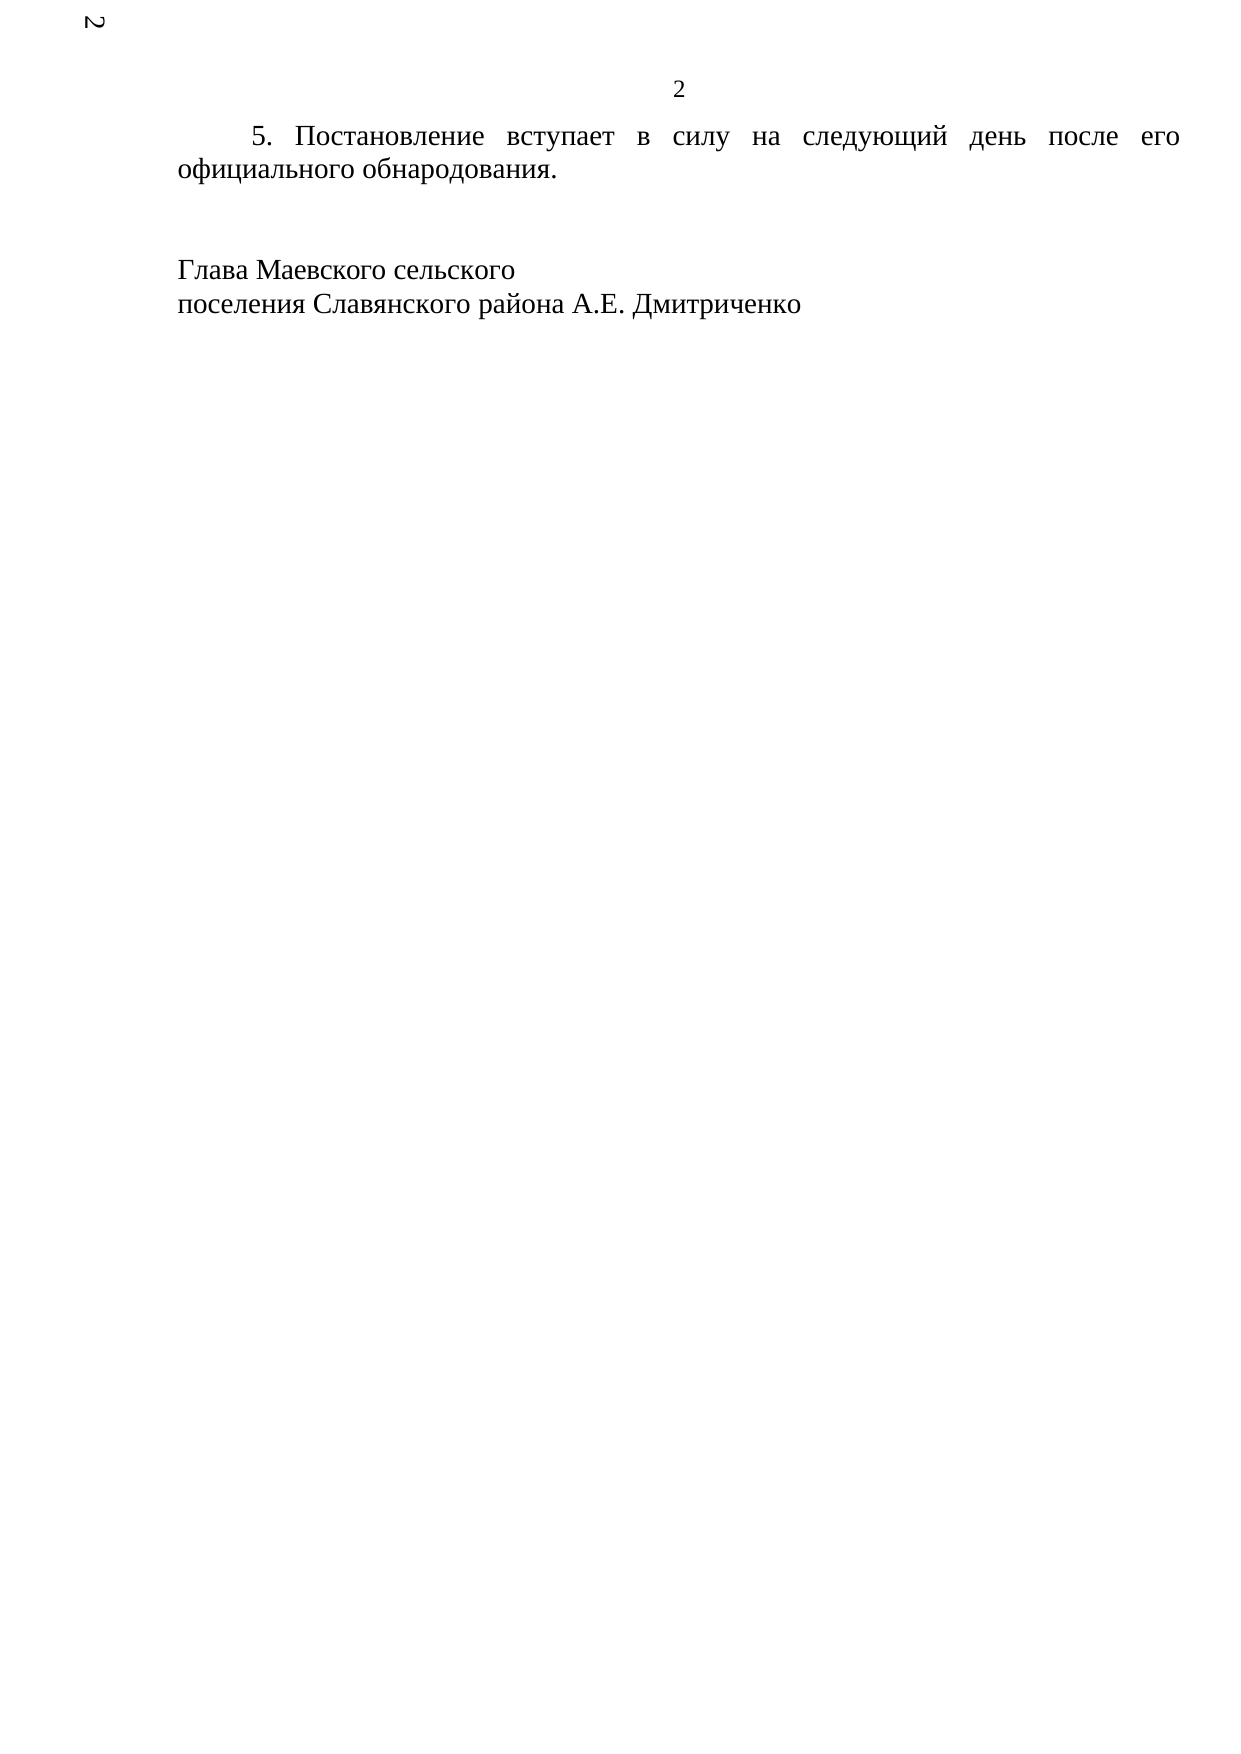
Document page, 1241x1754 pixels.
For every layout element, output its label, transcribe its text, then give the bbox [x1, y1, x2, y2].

text Глава Маевского сельского [177, 252, 1181, 286]
text 5. Постановление вступает в силу на следующий день после его официального обнародования. [177, 118, 1181, 185]
text поселения Славянского района А.Е. Дмитриченко [177, 286, 1181, 319]
